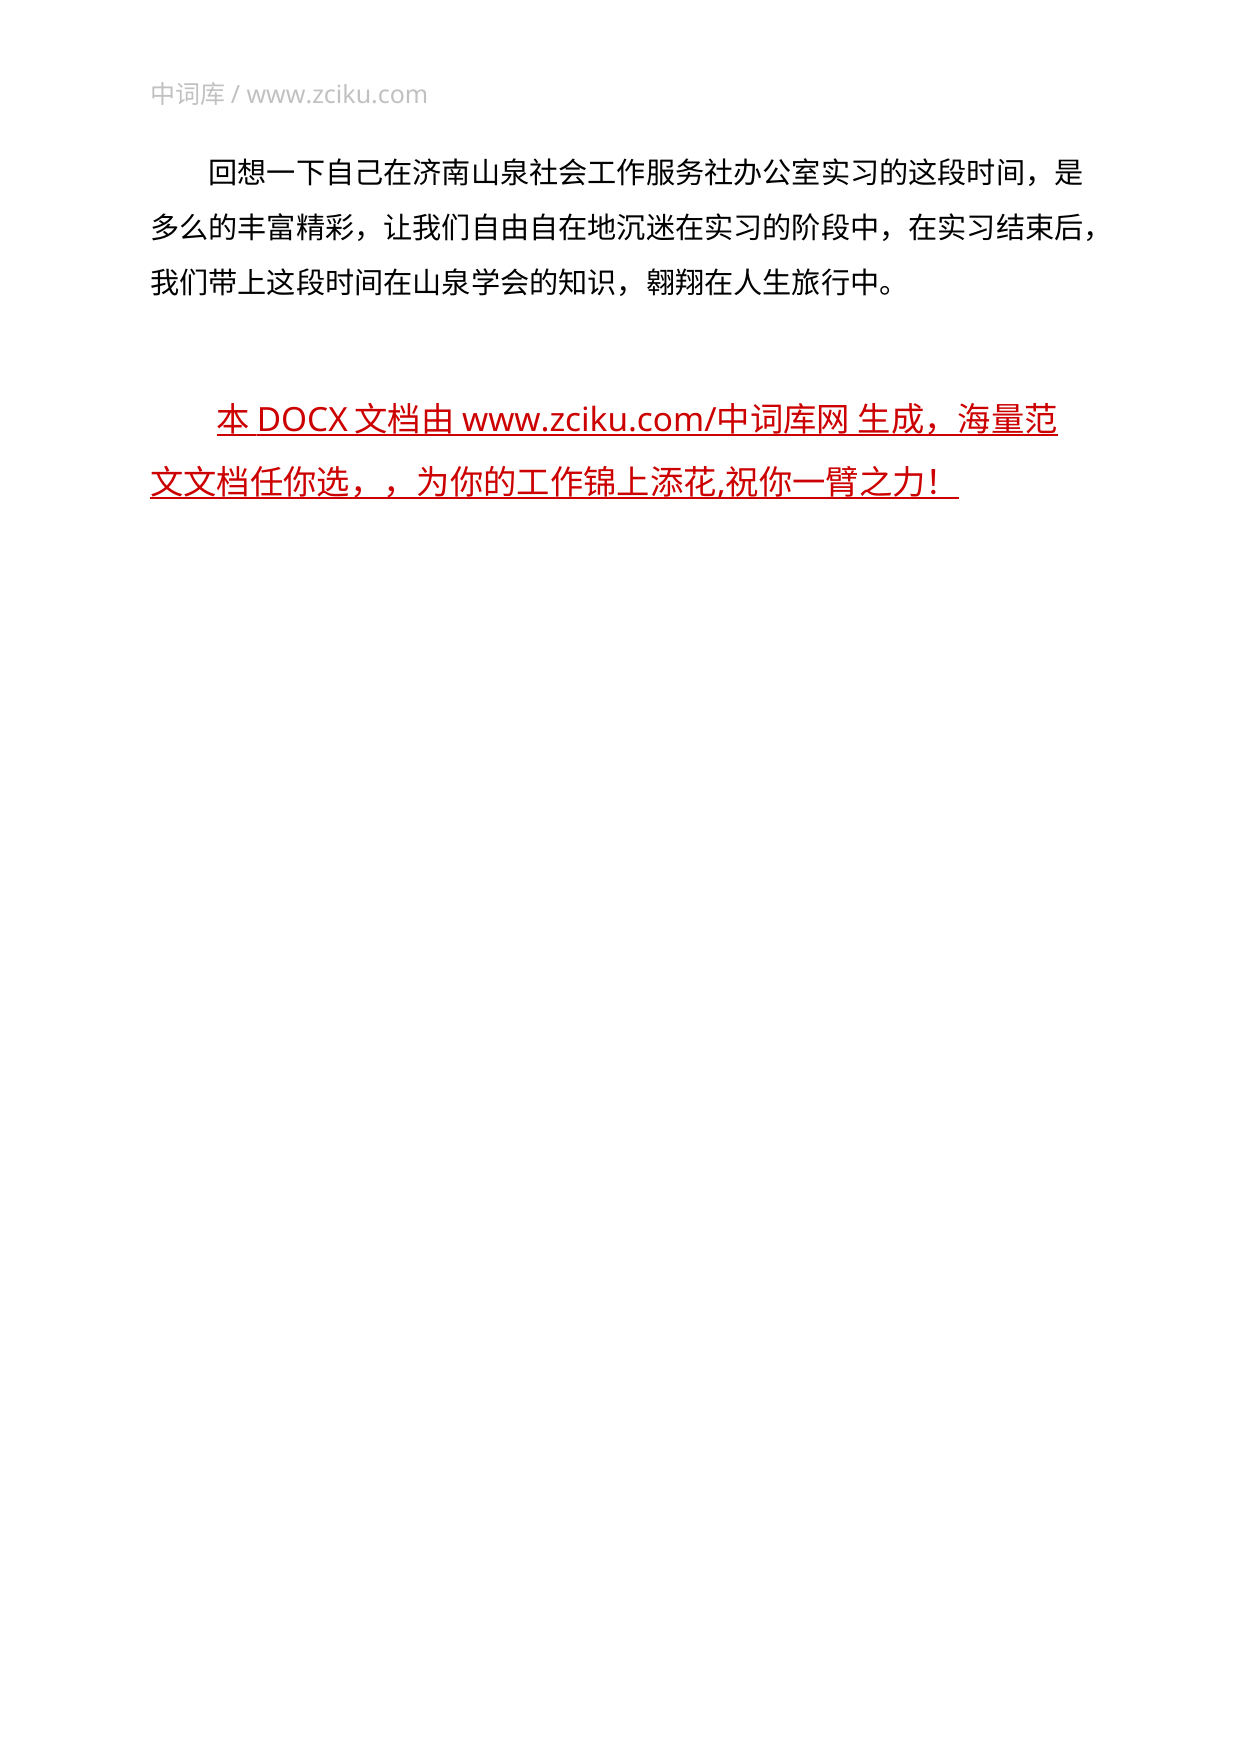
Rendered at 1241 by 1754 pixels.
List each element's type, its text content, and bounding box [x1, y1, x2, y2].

text 本DOCX文档由 www.zciku.com/中词库网 生成，海量范文文档任你选，，为你的工作锦上添花,祝你一臂之力！ [150, 393, 1090, 504]
text 回想一下自己在济南山泉社会工作服务社办公室实习的这段时间，是多么的丰富精彩，让我们自由自在地沉迷在实习的阶段中，在实习结束后，我们带上这段时间在山泉学会的知识，翱翔在人生旅行中。 [150, 150, 1090, 302]
